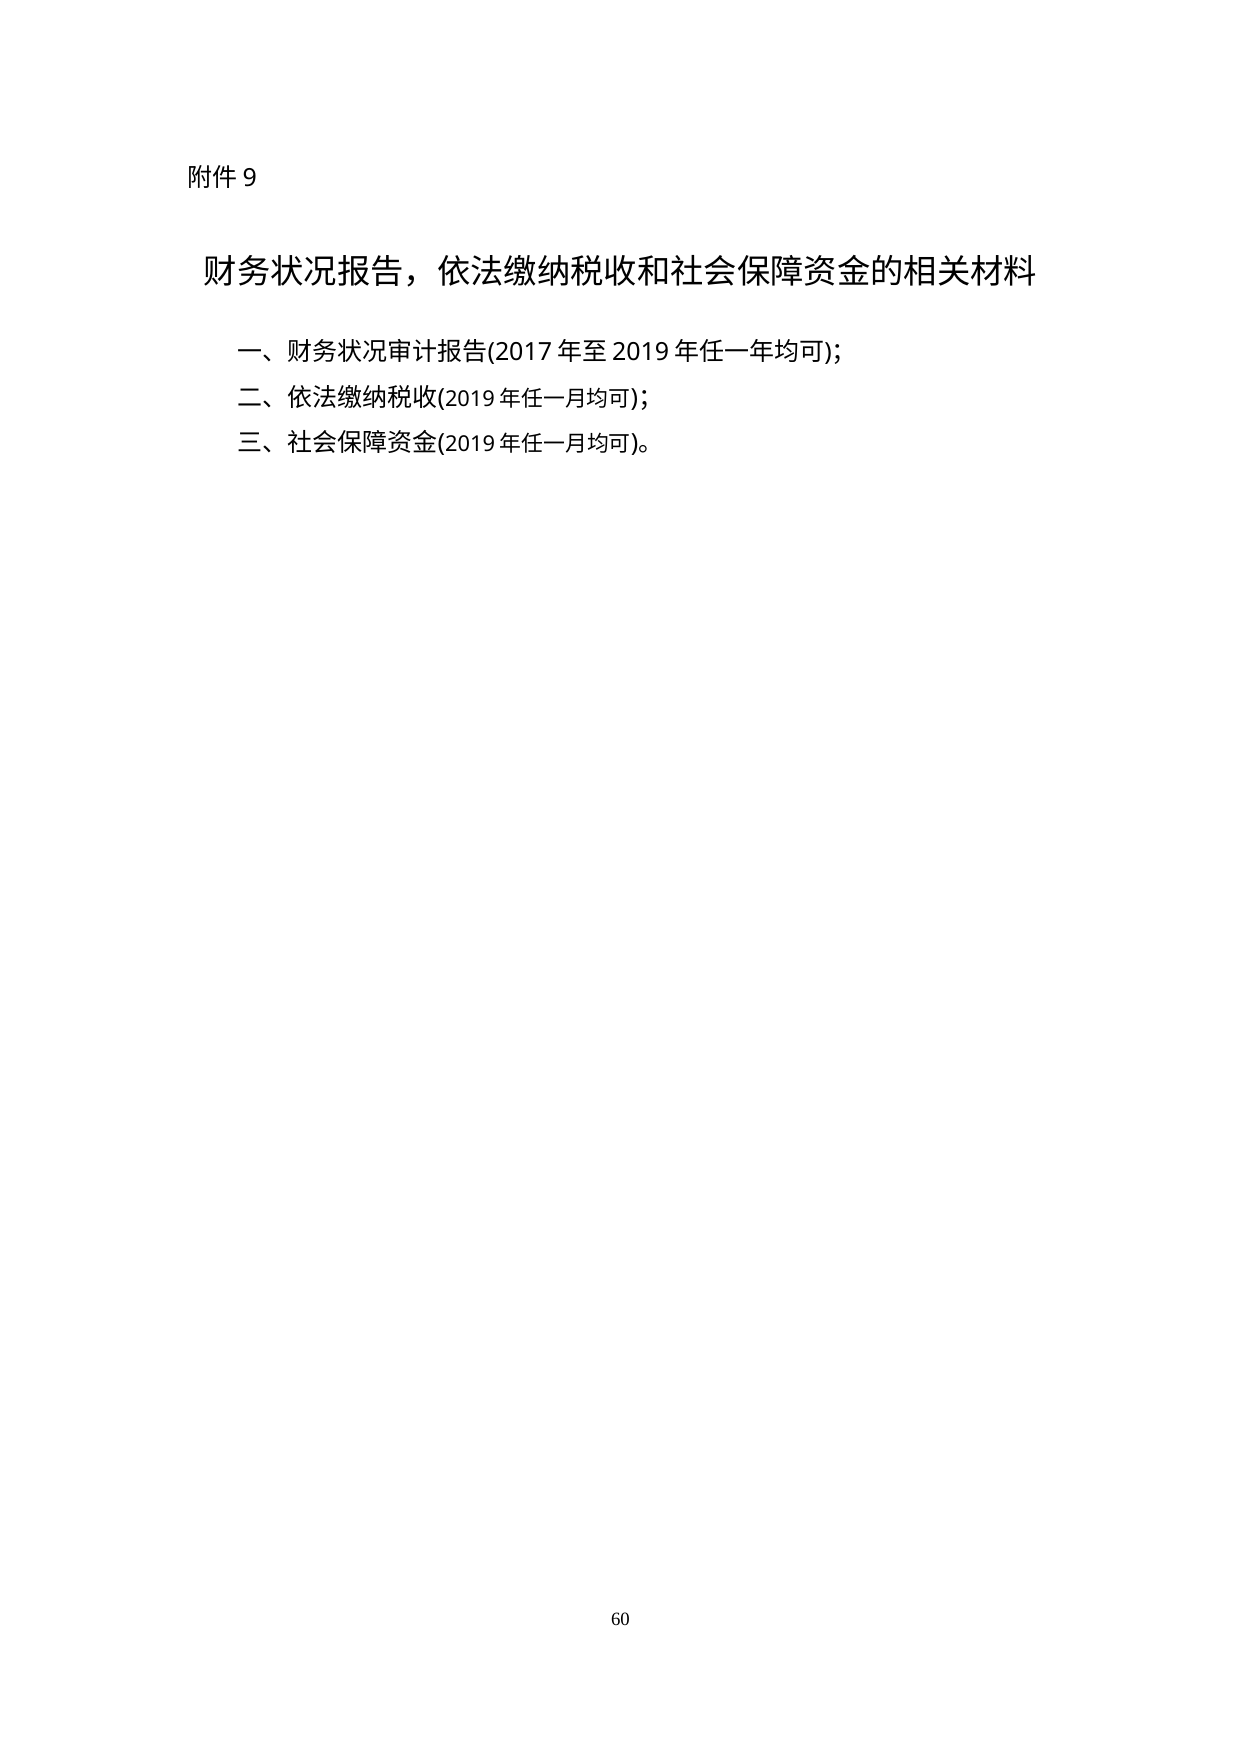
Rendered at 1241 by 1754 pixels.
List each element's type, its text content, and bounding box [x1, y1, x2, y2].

text 三、社会保障资金(2019年任一月均可)。附件10 [187, 415, 1053, 461]
text 二、依法缴纳税收(2019年任一月均可)； [187, 369, 1053, 415]
text 一、财务状况审计报告(2017年至2019年任一年均可)； [187, 323, 1053, 369]
text 附件9 [187, 150, 1053, 196]
text 财务状况报告，依法缴纳税收和社会保障资金的相关材料 [187, 242, 1053, 294]
